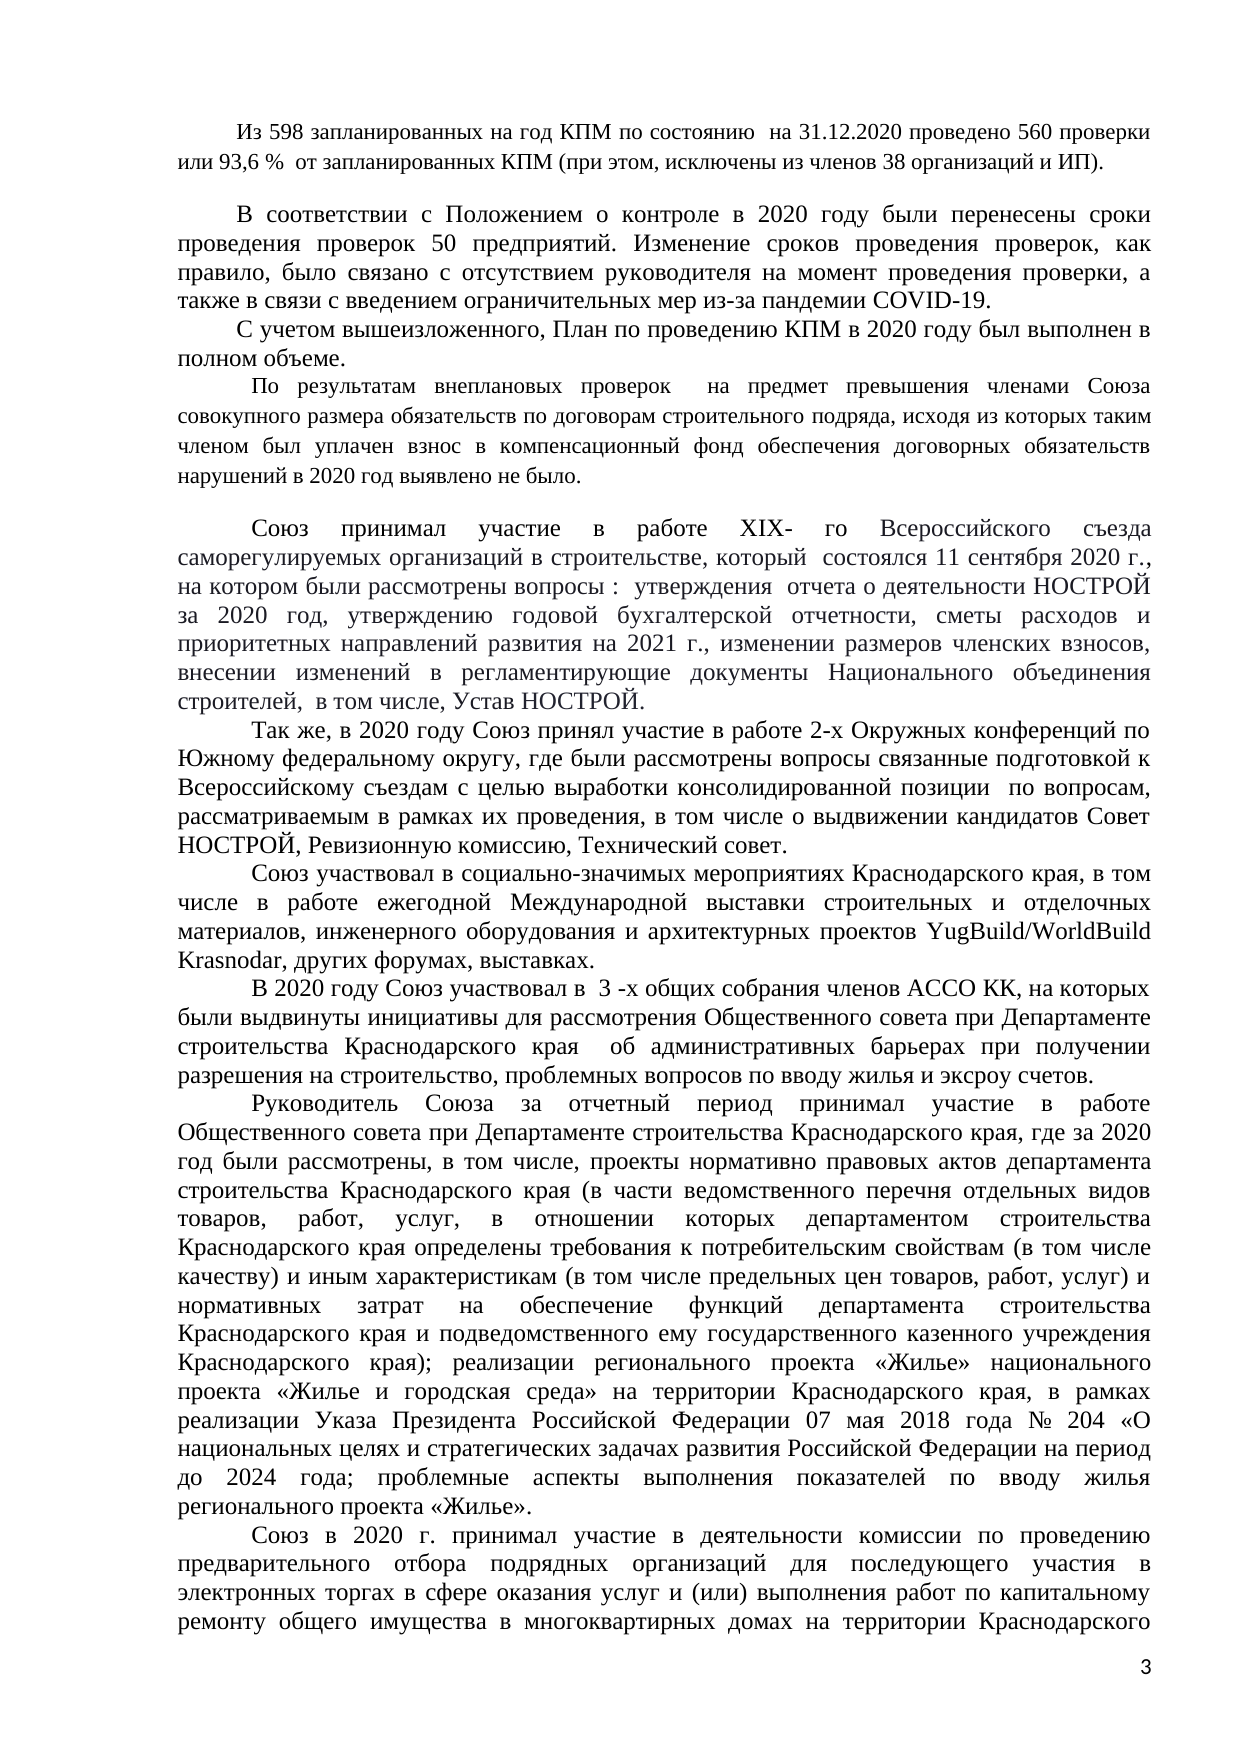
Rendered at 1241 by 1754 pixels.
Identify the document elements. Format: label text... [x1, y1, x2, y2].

text Так же, в 2020 году Союз принял участие в работе 2-х Окружных конференций по Южному федеральному округу, где были рассмотрены вопросы связанные подготовкой к Всероссийскому съездам с целью выработки консолидированной позиции по вопросам, рассматриваемым в рамках их проведения, в том числе о выдвижении кандидатов Совет НОСТРОЙ, Ревизионную комиссию, Технический совет. [177, 715, 1152, 858]
text Союз участвовал в социально-значимых мероприятиях Краснодарского края, в том числе в работе ежегодной Международной выставки строительных и отделочных материалов, инженерного оборудования и архитектурных проектов YugBuild/WorldBuild Krasnodar, других форумах, выставках. [177, 858, 1152, 973]
text Союз принимал участие в работе ХIX- го Всероссийского съезда саморегулируемых организаций в строительстве, который состоялся 11 сентября 2020 г., на котором были рассмотрены вопросы : утверждения отчета о деятельности НОСТРОЙ за 2020 год, утверждению годовой бухгалтерской отчетности, сметы расходов и приоритетных направлений развития на 2021 г., изменении размеров членских взносов, внесении изменений в регламентирующие документы Национального объединения строителей, в том числе, Устав НОСТРОЙ. [177, 513, 1152, 715]
text В 2020 году Союз участвовал в 3 -х общих собрания членов АССО КК, на которых были выдвинуты инициативы для рассмотрения Общественного совета при Департаменте строительства Краснодарского края об административных барьерах при получении разрешения на строительство, проблемных вопросов по вводу жилья и эксроу счетов. [177, 973, 1152, 1088]
text Руководитель Союза за отчетный период принимал участие в работе Общественного совета при Департаменте строительства Краснодарского края, где за 2020 год были рассмотрены, в том числе, проекты нормативно правовых актов департамента строительства Краснодарского края (в части ведомственного перечня отдельных видов товаров, работ, услуг, в отношении которых департаментом строительства Краснодарского края определены требования к потребительским свойствам (в том числе качеству) и иным характеристикам (в том числе предельных цен товаров, работ, услуг) и нормативных затрат на обеспечение функций департамента строительства Краснодарского края и подведомственного ему государственного казенного учреждения Краснодарского края); реализации регионального проекта «Жилье» национального проекта «Жилье и городская среда» на территории Краснодарского края, в рамках реализации Указа Президента Российской Федерации 07 мая 2018 года № 204 «О национальных целях и стратегических задачах развития Российской Федерации на период до 2024 года; проблемные аспекты выполнения показателей по вводу жилья регионального проекта «Жилье». [177, 1347, 1152, 1520]
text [177, 1520, 1152, 1635]
text Из 598 запланированных на год КПМ по состоянию на 31.12.2020 проведено 560 проверки или 93,6 % от запланированных КПМ (при этом, исключены из членов 38 организаций и ИП). [177, 118, 1152, 175]
text Руководитель Союза за отчетный период принимал участие в работе Общественного совета при Департаменте строительства Краснодарского края, где за 2020 год были рассмотрены, в том числе, проекты нормативно правовых актов департамента строительства Краснодарского края (в части ведомственного перечня отдельных видов товаров, работ, услуг, в отношении которых департаментом строительства Краснодарского края определены требования к потребительским свойствам (в том числе качеству) и иным характеристикам (в том числе предельных цен товаров, работ, услуг) и нормативных затрат на обеспечение функций департамента строительства Краснодарского края и подведомственного ему государственного казенного учреждения Краснодарского края); реализации регионального проекта «Жилье» национального проекта «Жилье и городская среда» на территории Краснодарского края, в рамках реализации Указа Президента Российской Федерации 07 мая 2018 года № 204 «О национальных целях и стратегических задачах развития Российской Федерации на период до 2024 года; проблемные аспекты выполнения показателей по вводу жилья регионального проекта «Жилье». [177, 1088, 1152, 1175]
text С учетом вышеизложенного, План по проведению КПМ в 2020 году был выполнен в полном объеме. [177, 314, 1152, 372]
text По результатам внеплановых проверок на предмет превышения членами Союза совокупного размера обязательств по договорам строительного подряда, исходя из которых таким членом был уплачен взнос в компенсационный фонд обеспечения договорных обязательств нарушений в 2020 год выявлено не было. [177, 372, 1152, 489]
text В соответствии с Положением о контроле в 2020 году были перенесены сроки проведения проверок 50 предприятий. Изменение сроков проведения проверок, как правило, было связано с отсутствием руководителя на момент проведения проверки, а также в связи с введением ограничительных мер из-за пандемии COVID-19. [177, 199, 1152, 314]
